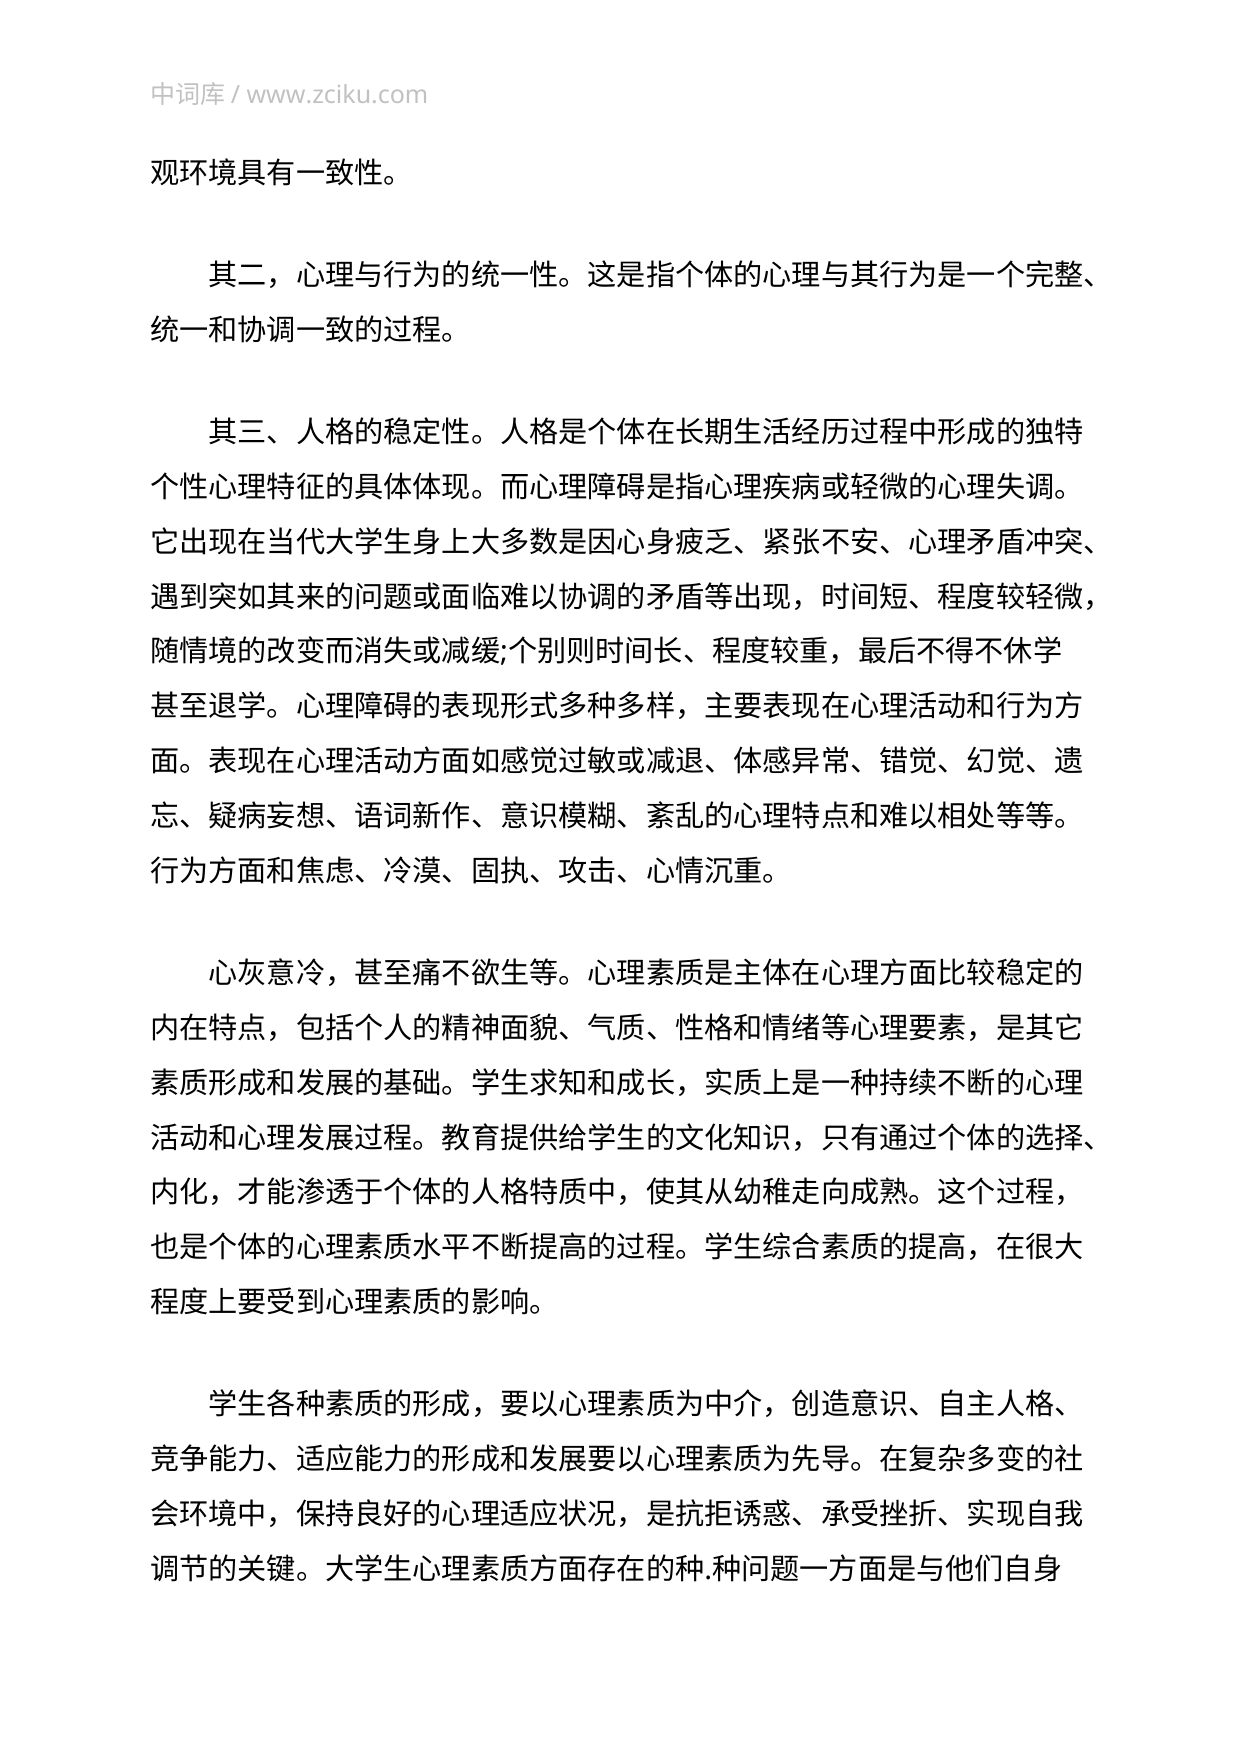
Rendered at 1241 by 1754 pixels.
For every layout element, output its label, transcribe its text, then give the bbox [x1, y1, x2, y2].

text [150, 150, 1090, 192]
text 其二，心理与行为的统一性。这是指个体的心理与其行为是一个完整、统一和协调一致的过程。 [150, 252, 1090, 349]
text 其三、人格的稳定性。人格是个体在长期生活经历过程中形成的独特个性心理特征的具体体现。而心理障碍是指心理疾病或轻微的心理失调。它出现在当代大学生身上大多数是因心身疲乏、紧张不安、心理矛盾冲突、遇到突如其来的问题或面临难以协调的矛盾等出现，时间短、程度较轻微，随情境的改变而消失或减缓;个别则时间长、程度较重，最后不得不休学甚至退学。心理障碍的表现形式多种多样，主要表现在心理活动和行为方面。表现在心理活动方面如感觉过敏或减退、体感异常、错觉、幻觉、遗忘、疑病妄想、语词新作、意识模糊、紊乱的心理特点和难以相处等等。行为方面和焦虑、冷漠、固执、攻击、心情沉重。 [150, 408, 1090, 890]
text 心灰意冷，甚至痛不欲生等。心理素质是主体在心理方面比较稳定的内在特点，包括个人的精神面貌、气质、性格和情绪等心理要素，是其它素质形成和发展的基础。学生求知和成长，实质上是一种持续不断的心理活动和心理发展过程。教育提供给学生的文化知识，只有通过个体的选择、内化，才能渗透于个体的人格特质中，使其从幼稚走向成熟。这个过程，也是个体的心理素质水平不断提高的过程。学生综合素质的提高，在很大程度上要受到心理素质的影响。 [150, 949, 1090, 1321]
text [150, 1381, 1090, 1588]
